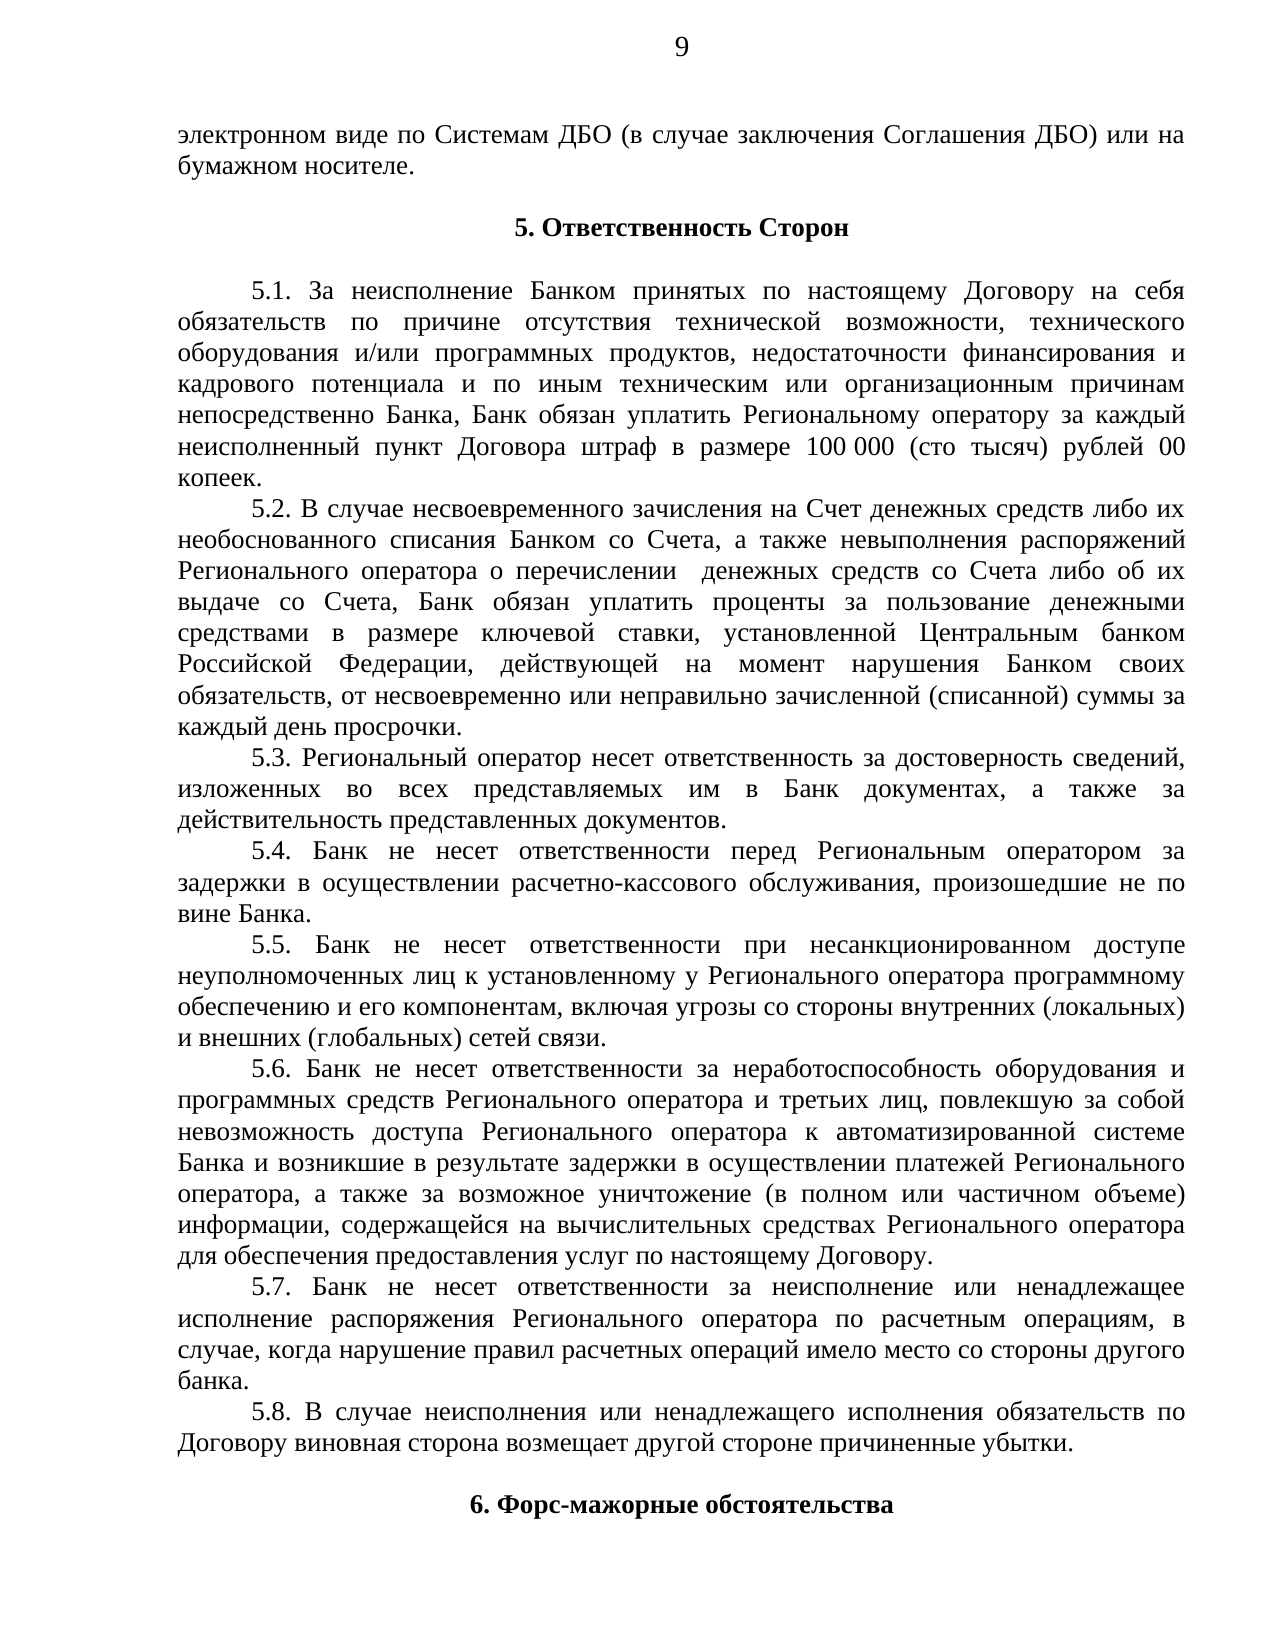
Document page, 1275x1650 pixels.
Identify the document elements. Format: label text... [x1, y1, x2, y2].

text 5.1. За неисполнение Банком принятых по настоящему Договору на себя обязательств по причине отсутствия технической возможности, технического оборудования и/или программных продуктов, недостаточности финансирования и кадрового потенциала и по иным техническим или организационным причинам непосредственно Банка, Банк обязан уплатить Региональному оператору за каждый неисполненный пункт Договора штраф в размере 100 000 (сто тысяч) рублей 00 копеек. [177, 274, 1186, 492]
text 5.2. В случае несвоевременного зачисления на Счет денежных средств либо их необоснованного списания Банком со Счета, а также невыполнения распоряжений Регионального оператора о перечислении денежных средств со Счета либо об их выдаче со Счета, Банк обязан уплатить проценты за пользование денежными средствами в размере ключевой ставки, установленной Центральным банком Российской Федерации, действующей на момент нарушения Банком своих обязательств, от несвоевременно или неправильно зачисленной (списанной) суммы за каждый день просрочки. [177, 492, 1186, 741]
text 5.6. Банк не несет ответственности за неработоспособность оборудования и программных средств Регионального оператора и третьих лиц, повлекшую за собой невозможность доступа Регионального оператора к автоматизированной системе Банка и возникшие в результате задержки в осуществлении платежей Регионального оператора, а также за возможное уничтожение (в полном или частичном объеме) информации, содержащейся на вычислительных средствах Регионального оператора для обеспечения предоставления услуг по настоящему Договору. [177, 1052, 1186, 1271]
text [177, 118, 1186, 180]
text 5.3. Региональный оператор несет ответственность за достоверность сведений, изложенных во всех представляемых им в Банк документах, а также за действительность представленных документов. [177, 741, 1186, 834]
text 5.5. Банк не несет ответственности при несанкционированном доступе неуполномоченных лиц к установленному у Регионального оператора программному обеспечению и его компонентам, включая угрозы со стороны внутренних (локальных) и внешних (глобальных) сетей связи. [177, 928, 1186, 1052]
text 5.4. Банк не несет ответственности перед Региональным оператором за задержки в осуществлении расчетно-кассового обслуживания, произошедшие не по вине Банка. [177, 834, 1186, 928]
text 5.8. В случае неисполнения или ненадлежащего исполнения обязательств по Договору виновная сторона возмещает другой стороне причиненные убытки. [177, 1395, 1186, 1457]
text 6. Форс-мажорные обстоятельства [177, 1488, 1186, 1520]
text 5. Ответственность Сторон [177, 212, 1186, 243]
text 5.7. Банк не несет ответственности за неисполнение или ненадлежащее исполнение распоряжения Регионального оператора по расчетным операциям, в случае, когда нарушение правил расчетных операций имело место со стороны другого банка. [177, 1271, 1186, 1395]
